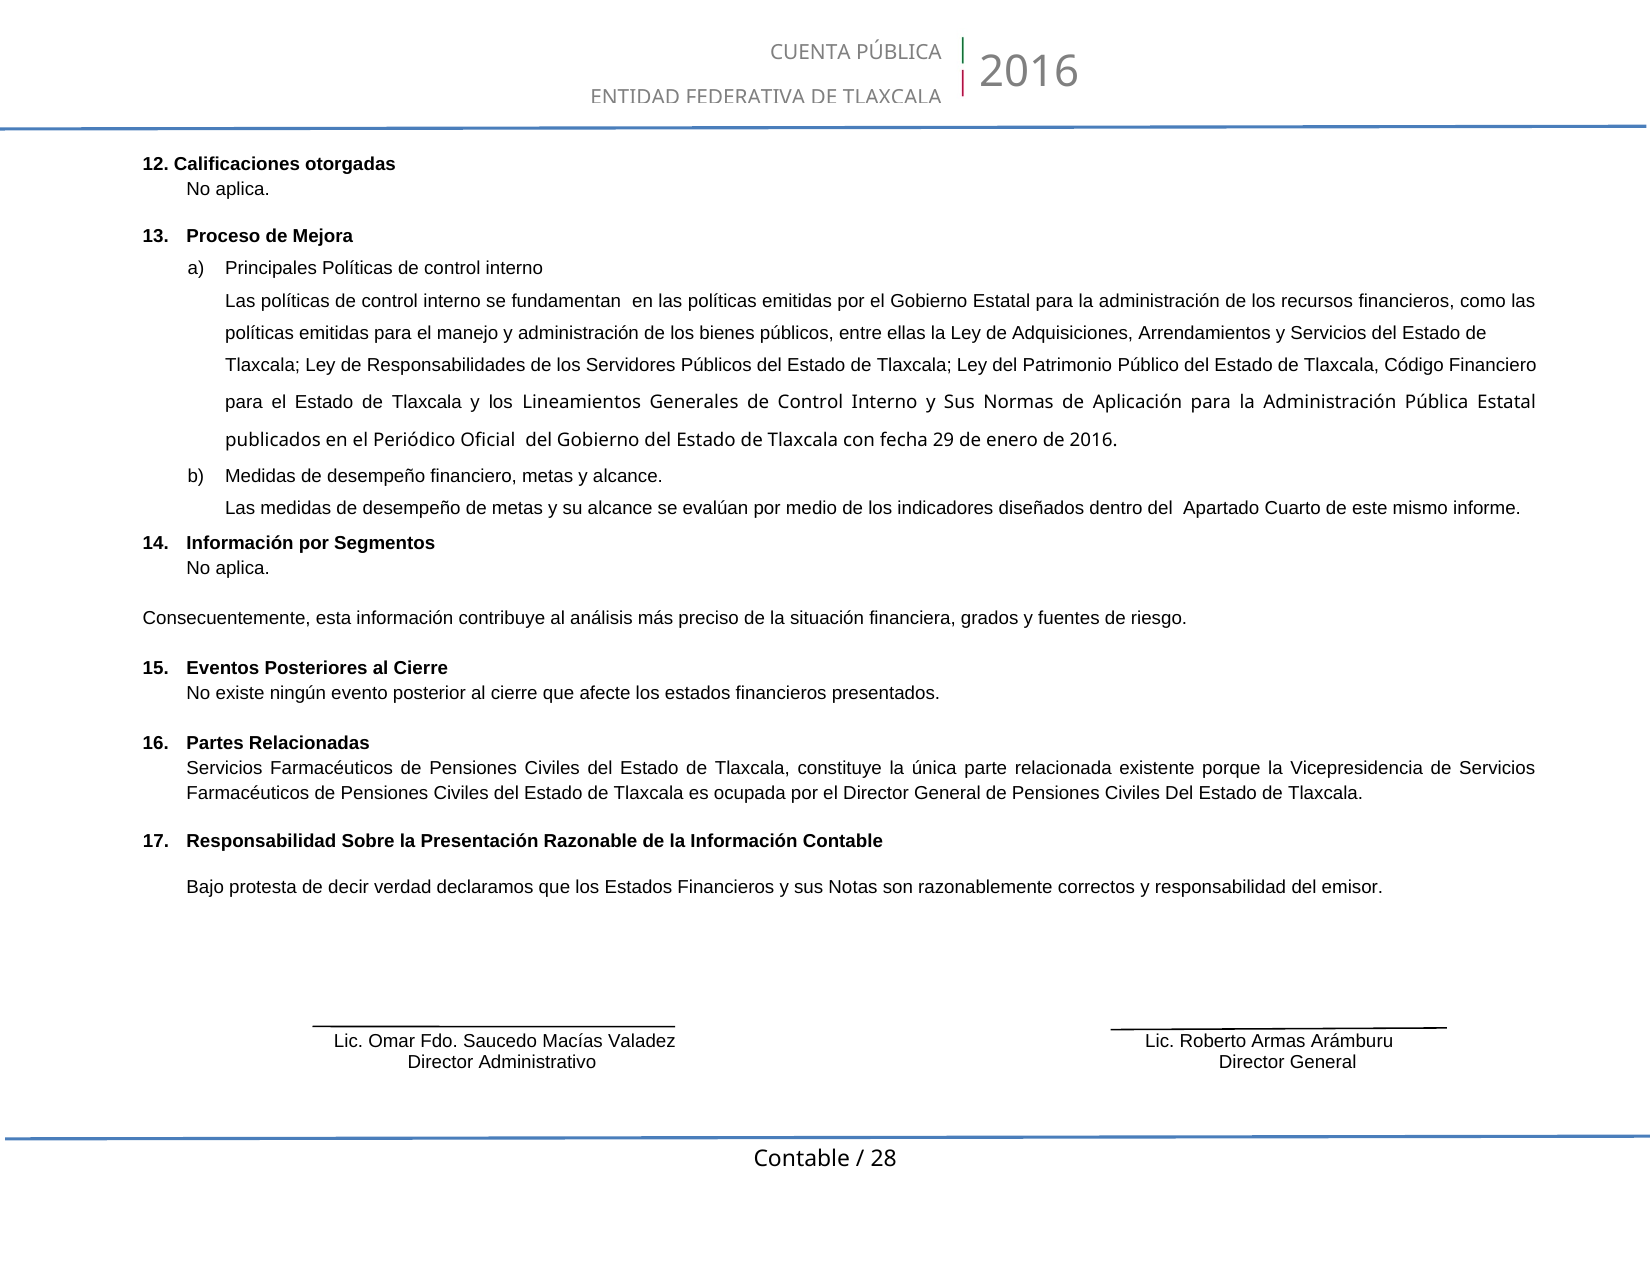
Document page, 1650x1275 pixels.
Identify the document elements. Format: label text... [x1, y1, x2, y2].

text 14. Información por Segmentos [112, 529, 1537, 554]
text No existe ningún evento posterior al cierre que afecte los estados financieros presentados. [112, 679, 1537, 704]
text Tlaxcala; Ley de Responsabilidades de los Servidores Públicos del Estado de Tlaxcala; Ley del Patrimonio Público del Estado de Tlaxcala, Código Financiero para el Estado de Tlaxcala y los Lineamientos Generales de Control Interno y Sus Normas de Aplicación para la Administración Pública Estatal publicados en el Periódico Oficial del Gobierno del Estado de Tlaxcala con fecha 29 de enero de 2016. [225, 354, 1537, 452]
text Servicios Farmacéuticos de Pensiones Civiles del Estado de Tlaxcala, constituye la única parte relacionada existente porque la Vicepresidencia de Servicios Farmacéuticos de Pensiones Civiles del Estado de Tlaxcala es ocupada por el Director General de Pensiones Civiles Del Estado de Tlaxcala. [186, 754, 1537, 804]
text No aplica. [112, 554, 1537, 579]
text 12. Calificaciones otorgadas [112, 150, 1537, 175]
text a) Principales Políticas de control interno [187, 257, 1537, 279]
text Director Administrativo Director General [334, 1051, 1537, 1073]
text 15. Eventos Posteriores al Cierre [112, 654, 1537, 679]
text 17. Responsabilidad Sobre la Presentación Razonable de la Información Contable [112, 829, 1537, 851]
text b) Medidas de desempeño financiero, metas y alcance. [187, 465, 1537, 486]
text Las medidas de desempeño de metas y su alcance se evalúan por medio de los indicadores diseñados dentro del Apartado Cuarto de este mismo informe. [225, 497, 1537, 519]
text Las políticas de control interno se fundamentan en las políticas emitidas por el Gobierno Estatal para la administración de los recursos financieros, como las políticas emitidas para el manejo y administración de los bienes públicos, entre ellas la Ley de Adquisiciones, Arrendamientos y Servicios del Estado de [225, 289, 1537, 343]
text No aplica. [112, 175, 1537, 200]
text Consecuentemente, esta información contribuye al análisis más preciso de la situación financiera, grados y fuentes de riesgo. [112, 604, 1537, 629]
text 13. Proceso de Mejora [112, 225, 1537, 247]
text Lic. Omar Fdo. Saucedo Macías Valadez Lic. Roberto Armas Arámburu [260, 1029, 1537, 1051]
text Bajo protesta de decir verdad declaramos que los Estados Financieros y sus Notas son razonablemente correctos y responsabilidad del emisor. [112, 876, 1537, 898]
picture [956, 28, 974, 99]
text 16. Partes Relacionadas [112, 729, 1537, 754]
